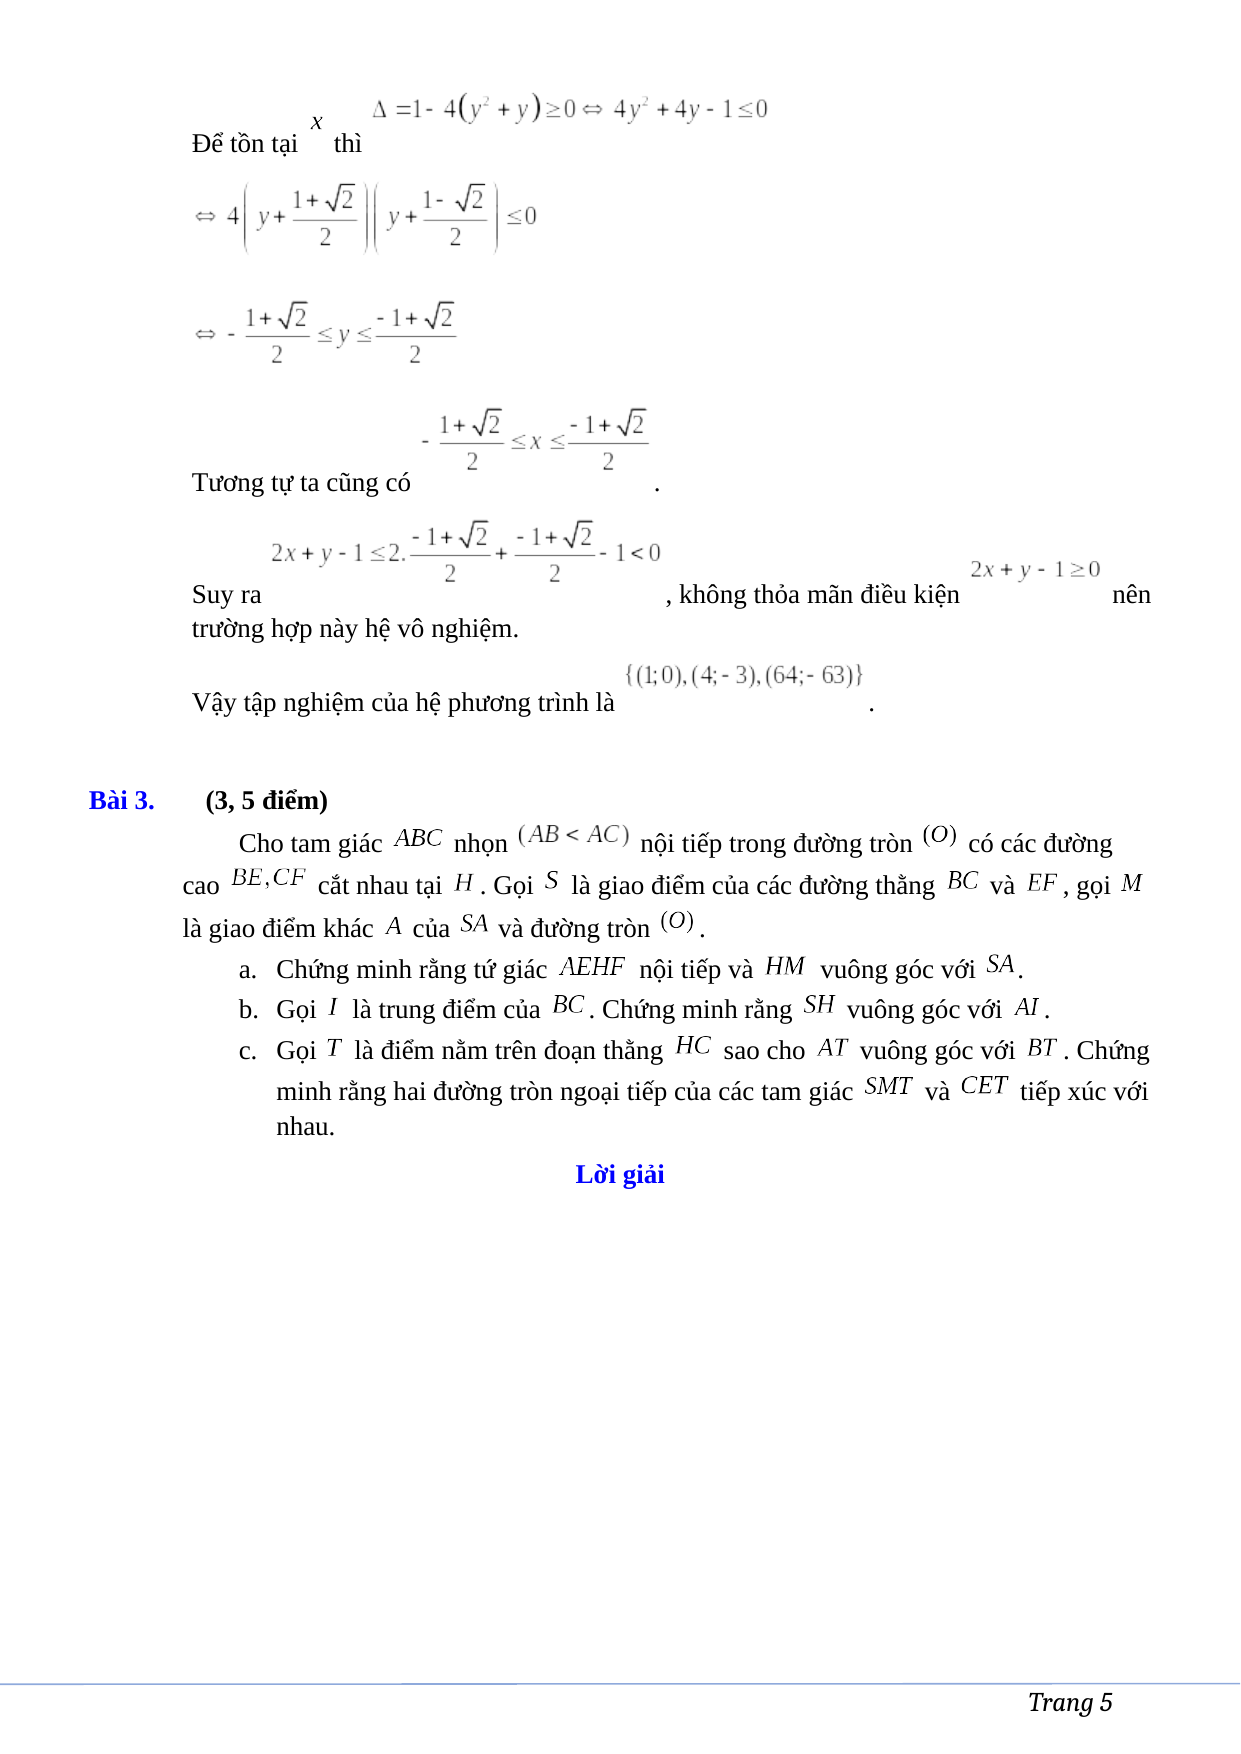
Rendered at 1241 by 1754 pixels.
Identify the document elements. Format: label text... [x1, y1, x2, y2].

text Lời giải [88, 1159, 1152, 1190]
text Cho tam giác nhọn nội tiếp trong đường tròn có các đường cao cắt nhau tại . Gọi là giao điểm của các đường thằng và , gọi là giao điểm khác của và đường tròn . [182, 820, 1152, 943]
text Để tồn tại thì [192, 88, 1152, 158]
list Chứng minh rằng tứ giác nội tiếp và vuông góc với . [238, 948, 1152, 984]
list Gọi là điểm nằm trên đoạn thằng sao cho vuông góc với . Chứng minh rằng hai đường tròn ngoại tiếp của các tam giác và tiếp xúc với nhau. [238, 1029, 1152, 1142]
text Suy ra , không thỏa mãn điều kiện nên trường hợp này hệ vô nghiệm. [192, 516, 1152, 643]
text Vậy tập nghiệm của hệ phương trình là . [192, 662, 1152, 717]
text Tương tự ta cũng có . [192, 404, 1152, 497]
list Gọi là trung điểm của . Chứng minh rằng vuông góc với . [238, 988, 1152, 1024]
text Bài 3. (3, 5 điểm) [88, 784, 1152, 815]
